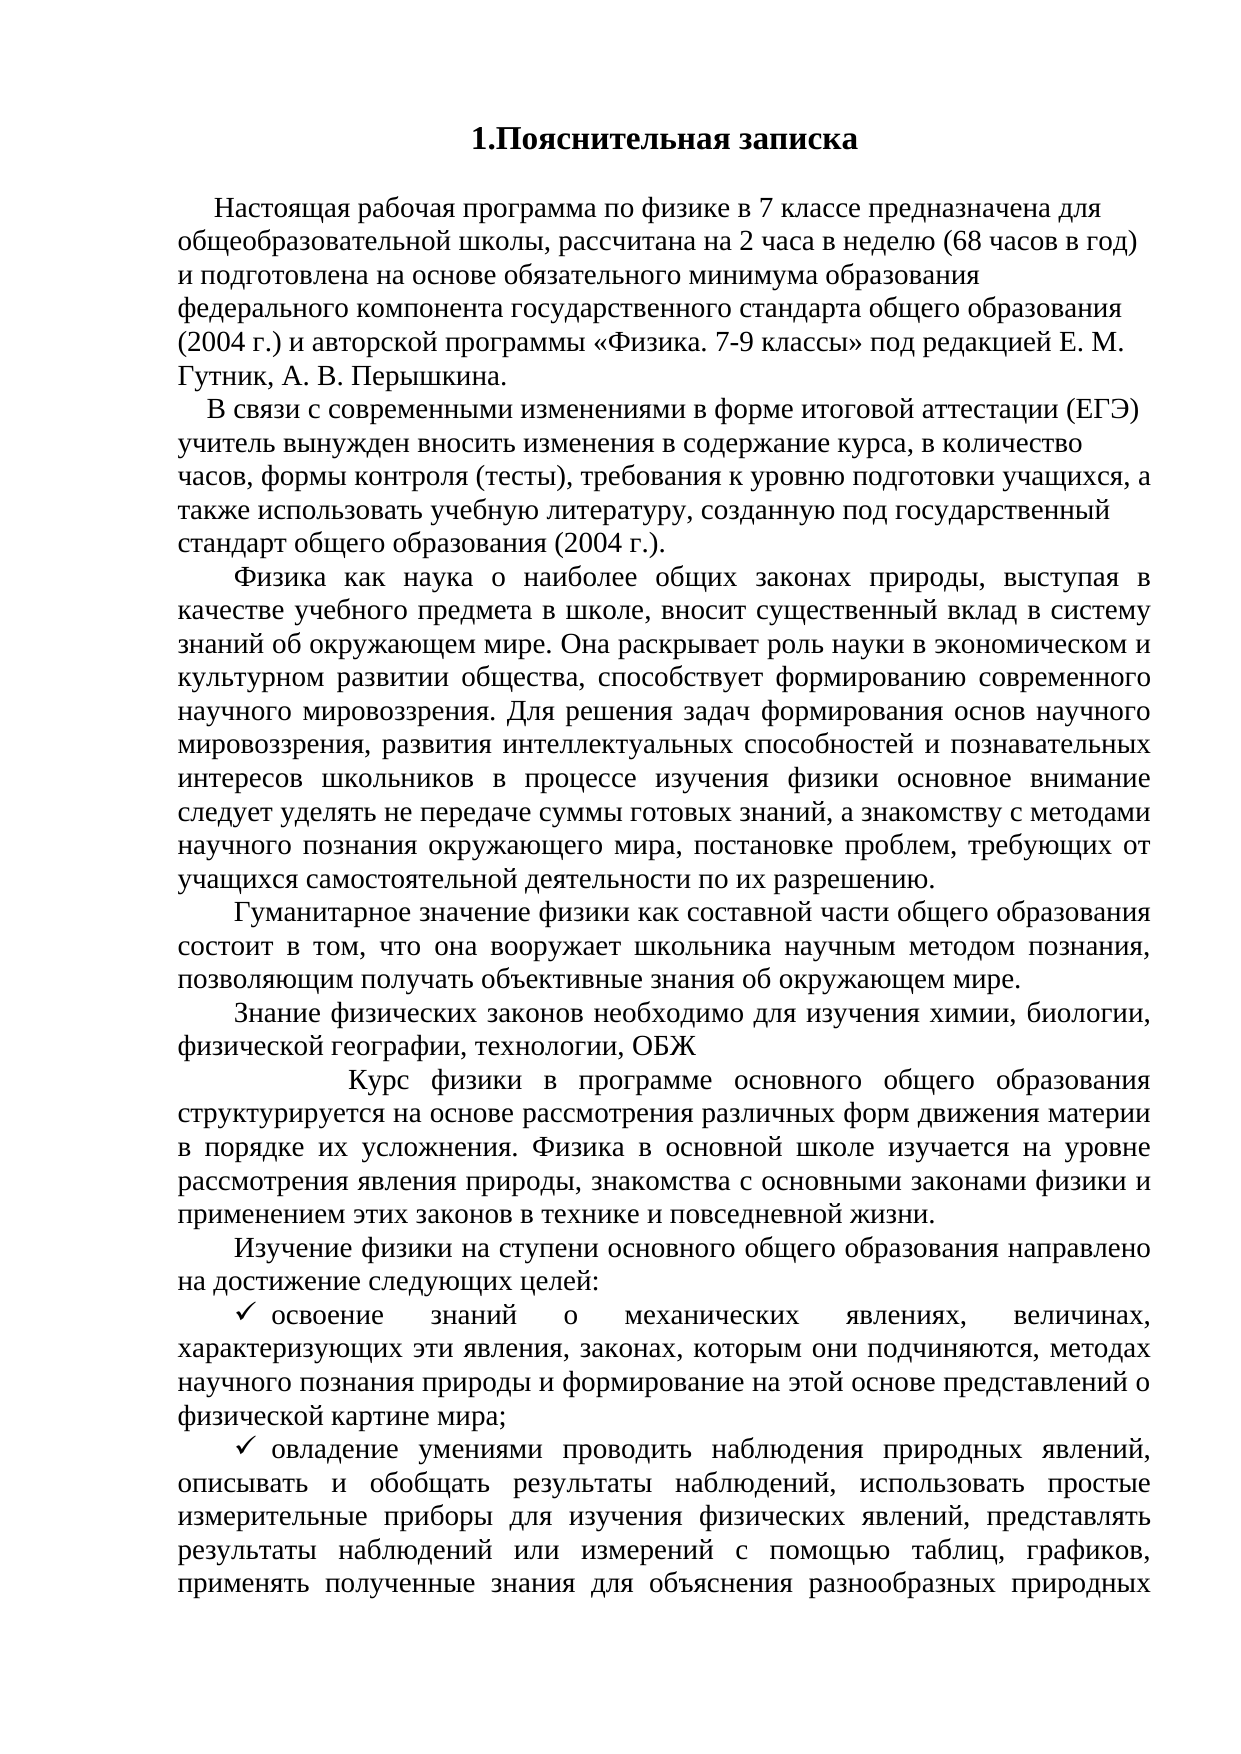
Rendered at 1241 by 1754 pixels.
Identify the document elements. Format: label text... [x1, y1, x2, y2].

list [177, 1431, 1152, 1599]
text Знание физических законов необходимо для изучения химии, биологии, физической географии, технологии, ОБЖ [177, 995, 1152, 1062]
text Настоящая рабочая программа по физике в 7 классе предназначена для общеобразовательной школы, рассчитана на 2 часа в неделю (68 часов в год) и подготовлена на основе обязательного минимума образования федерального компонента государственного стандарта общего образования (.) и авторской программы «Физика. 7-9 классы» под редакцией Е. М. Гутник, А. В. Перышкина. [177, 190, 1152, 391]
text Изучение физики на ступени основного общего образования направлено на достижение следующих целей: [177, 1230, 1152, 1297]
text Курс физики в программе основного общего образования структурируется на основе рассмотрения различных форм движения материи в порядке их усложнения. Физика в основной школе изучается на уровне рассмотрения явления природы, знакомства с основными законами физики и применением этих законов в технике и повседневной жизни. [177, 1062, 1152, 1230]
list освоение знаний о механических явлениях, величинах, характеризующих эти явления, законах, которым они подчиняются, методах научного познания природы и формирование на этой основе представлений о физической картине мира; [177, 1297, 1152, 1431]
text Гуманитарное значение физики как составной части общего образования состоит в том, что она вооружает школьника научным методом познания, позволяющим получать объективные знания об окружающем мире. [177, 894, 1152, 995]
text Физика как наука о наиболее общих законах природы, выступая в качестве учебного предмета в школе, вносит существенный вклад в систему знаний об окружающем мире. Она раскрывает роль науки в экономическом и культурном развитии общества, способствует формированию современного научного мировоззрения. Для решения задач формирования основ научного мировоззрения, развития интеллектуальных способностей и познавательных интересов школьников в процессе изучения физики основное внимание следует уделять не передаче суммы готовых знаний, а знакомству с методами научного познания окружающего мира, постановке проблем, требующих от учащихся самостоятельной деятельности по их разрешению. [177, 559, 1152, 894]
text 1.Пояснительная записка [177, 118, 1152, 156]
text В связи с современными изменениями в форме итоговой аттестации (ЕГЭ) учитель вынужден вносить изменения в содержание курса, в количество часов, формы контроля (тесты), требования к уровню подготовки учащихся, а также использовать учебную литературу, созданную под государственный стандарт общего образования (.). [177, 391, 1152, 559]
